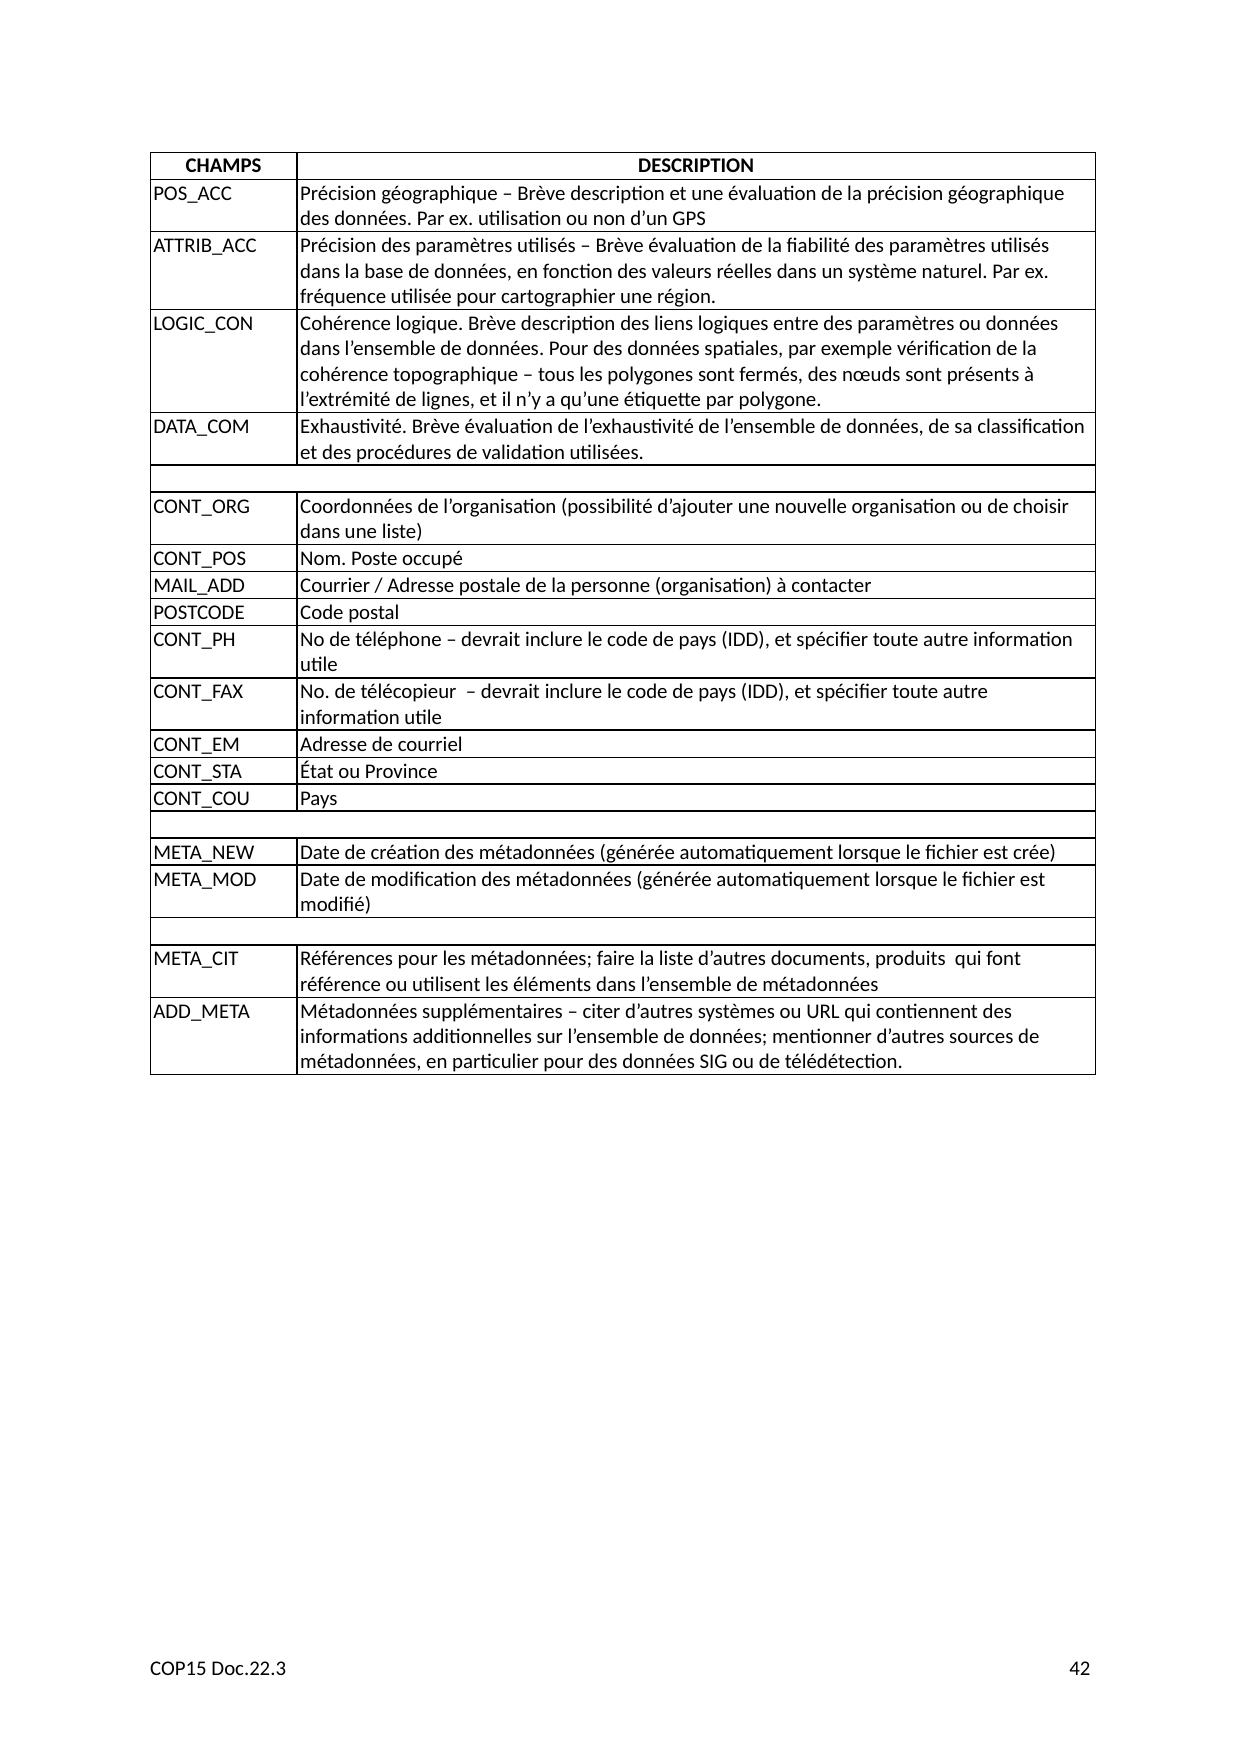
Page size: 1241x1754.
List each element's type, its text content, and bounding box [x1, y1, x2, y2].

table_cell Précision des paramètres utilisés – Brève évaluation de la fiabilité des paramètres utilisés dans la base de données, en fonction des valeurs réelles dans un système naturel. Par ex. fréquence utilisée pour cartographier une région. [298, 232, 1095, 309]
table_cell Code postal [298, 599, 1095, 624]
table_cell [151, 918, 1095, 944]
table_cell CONT_EM [151, 731, 296, 756]
table_cell Coordonnées de l’organisation (possibilité d’ajouter une nouvelle organisation ou de choisir dans une liste) [298, 493, 1095, 544]
table_cell Références pour les métadonnées; faire la liste d’autres documents, produits qui font référence ou utilisent les éléments dans l’ensemble de métadonnées [298, 946, 1095, 996]
table_cell Date de modification des métadonnées (générée automatiquement lorsque le fichier est modifié) [298, 866, 1095, 917]
table_cell Date de création des métadonnées (générée automatiquement lorsque le fichier est crée) [298, 839, 1095, 864]
table_cell No. de télécopieur – devrait inclure le code de pays (IDD), et spécifier toute autre information utile [298, 679, 1095, 729]
table_cell No de téléphone – devrait inclure le code de pays (IDD), et spécifier toute autre information utile [298, 626, 1095, 677]
table_cell Cohérence logique. Brève description des liens logiques entre des paramètres ou données dans l’ensemble de données. Pour des données spatiales, par exemple vérification de la cohérence topographique – tous les polygones sont fermés, des nœuds sont présents à l’extrémité de lignes, et il n’y a qu’une étiquette par polygone. [298, 310, 1095, 412]
table_cell CONT_PH [151, 626, 296, 677]
table_cell ATTRIB_ACC [151, 232, 296, 309]
table_cell Adresse de courriel [298, 731, 1095, 756]
table_cell DATA_COM [151, 413, 296, 464]
table_cell META_MOD [151, 866, 296, 917]
table_cell LOGIC_CON [151, 310, 296, 412]
table_cell CONT_COU [151, 785, 296, 810]
table_cell [151, 466, 1095, 491]
table_cell ADD_META [151, 998, 296, 1074]
table_header Description [298, 153, 1095, 178]
table_cell POSTCODE [151, 599, 296, 624]
table_cell MAIL_ADD [151, 572, 296, 598]
table_cell [151, 812, 1095, 837]
table_cell Courrier / Adresse postale de la personne (organisation) à contacter [298, 572, 1095, 598]
table_cell État ou Province [298, 758, 1095, 783]
table_cell Pays [298, 785, 1095, 810]
table_cell POS_ACC [151, 180, 296, 231]
table_cell Exhaustivité. Brève évaluation de l’exhaustivité de l’ensemble de données, de sa classification et des procédures de validation utilisées. [298, 413, 1095, 464]
table_cell CONT_ORG [151, 493, 296, 544]
table_header CHAMPS [151, 153, 296, 178]
table_cell META_NEW [151, 839, 296, 864]
table_cell Nom. Poste occupé [298, 545, 1095, 571]
table_cell CONT_POS [151, 545, 296, 571]
table_cell CONT_STA [151, 758, 296, 783]
table_cell Précision géographique – Brève description et une évaluation de la précision géographique des données. Par ex. utilisation ou non d’un GPS [298, 180, 1095, 231]
table_cell META_CIT [151, 946, 296, 996]
table_cell CONT_FAX [151, 679, 296, 729]
table_cell Métadonnées supplémentaires – citer d’autres systèmes ou URL qui contiennent des informations additionnelles sur l’ensemble de données; mentionner d’autres sources de métadonnées, en particulier pour des données SIG ou de télédétection. [298, 998, 1095, 1074]
